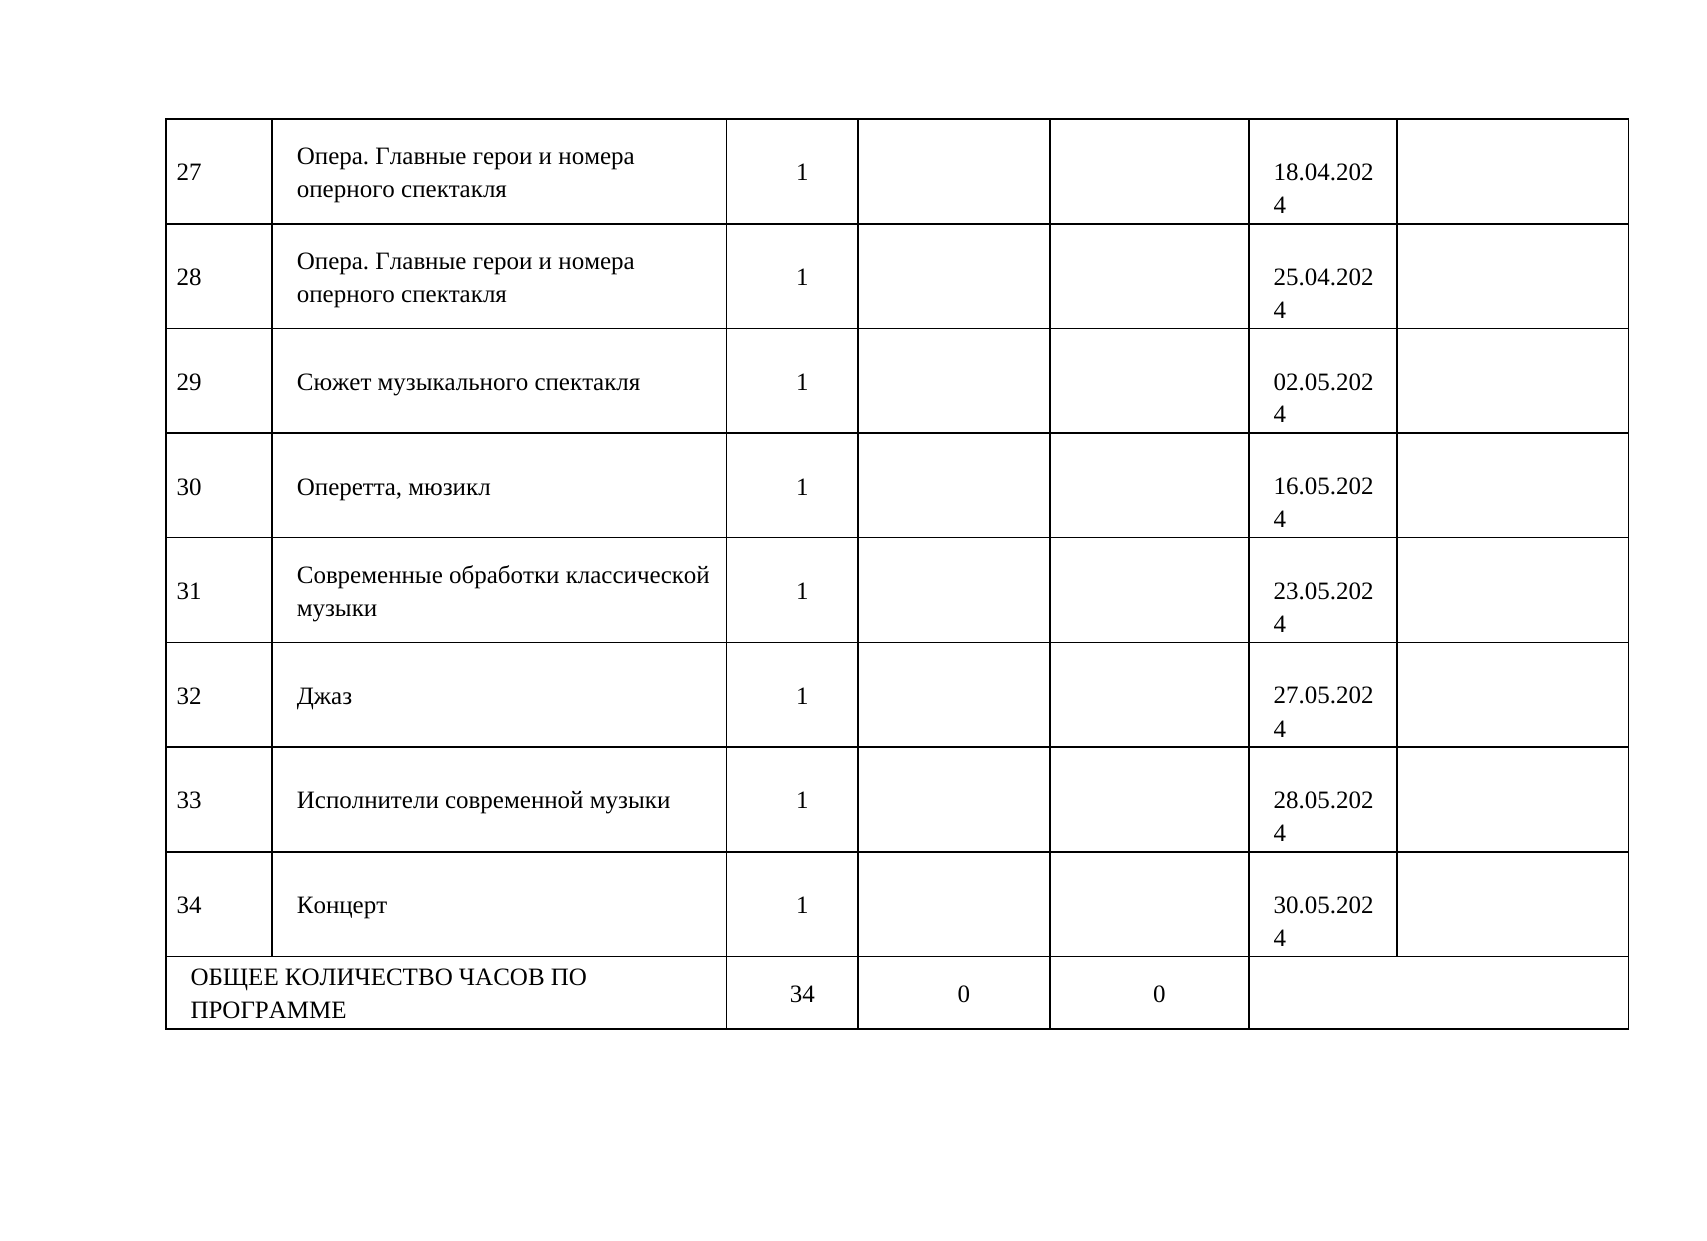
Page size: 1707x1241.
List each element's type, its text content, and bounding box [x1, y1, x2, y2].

table_cell [1051, 434, 1248, 537]
table_cell 1 [727, 329, 857, 432]
table_cell 34 [167, 853, 271, 956]
table_cell [1398, 748, 1628, 851]
table_cell ОБЩЕЕ КОЛИЧЕСТВО ЧАСОВ ПО ПРОГРАММЕ [167, 957, 726, 1028]
table_cell Джаз [273, 643, 726, 746]
table_cell [1398, 120, 1628, 223]
table_cell Оперетта, мюзикл [273, 434, 726, 537]
table_cell 1 [727, 748, 857, 851]
table_cell 25.04.2024 [1250, 225, 1396, 327]
table_cell 28 [167, 225, 271, 327]
table_cell Сюжет музыкального спектакля [273, 329, 726, 432]
table_cell [859, 434, 1049, 537]
table_cell Современные обработки классической музыки [273, 538, 726, 642]
table_cell 28.05.2024 [1250, 748, 1396, 851]
table_cell Исполнители современной музыки [273, 748, 726, 851]
table_cell 1 [727, 853, 857, 956]
table_cell 1 [727, 434, 857, 537]
table_cell [1398, 643, 1628, 746]
table_cell 1 [727, 120, 857, 223]
table_cell 31 [167, 538, 271, 642]
table_cell [1398, 853, 1628, 956]
table_cell Опера. Главные герои и номера оперного спектакля [273, 120, 726, 223]
table_cell 0 [1051, 957, 1248, 1028]
table_cell [859, 329, 1049, 432]
table_cell [859, 120, 1049, 223]
table_cell [1398, 225, 1628, 327]
table_cell [1398, 434, 1628, 537]
table_cell [859, 853, 1049, 956]
table_cell 30 [167, 434, 271, 537]
table_cell [1250, 957, 1628, 1028]
table_cell 18.04.2024 [1250, 120, 1396, 223]
table_cell 1 [727, 225, 857, 327]
table_cell [1051, 643, 1248, 746]
table_cell [859, 643, 1049, 746]
table_cell 1 [727, 643, 857, 746]
table_cell [1051, 225, 1248, 327]
table_cell 30.05.2024 [1250, 853, 1396, 956]
table_cell 1 [727, 538, 857, 642]
table_cell [1051, 853, 1248, 956]
table_cell Опера. Главные герои и номера оперного спектакля [273, 225, 726, 327]
table_cell [1051, 748, 1248, 851]
table_cell 02.05.2024 [1250, 329, 1396, 432]
table_cell [1398, 538, 1628, 642]
table_cell 0 [859, 957, 1049, 1028]
table_cell 33 [167, 748, 271, 851]
table_cell [1051, 538, 1248, 642]
table_cell 23.05.2024 [1250, 538, 1396, 642]
table_cell Концерт [273, 853, 726, 956]
table_cell [1398, 329, 1628, 432]
table_cell [1051, 329, 1248, 432]
table_cell [859, 225, 1049, 327]
table_cell 29 [167, 329, 271, 432]
table_cell [859, 748, 1049, 851]
table_cell [859, 538, 1049, 642]
table_cell 16.05.2024 [1250, 434, 1396, 537]
table_cell 27.05.2024 [1250, 643, 1396, 746]
table_cell 27 [167, 120, 271, 223]
table_cell 32 [167, 643, 271, 746]
table_cell [1051, 120, 1248, 223]
table_cell 34 [727, 957, 857, 1028]
